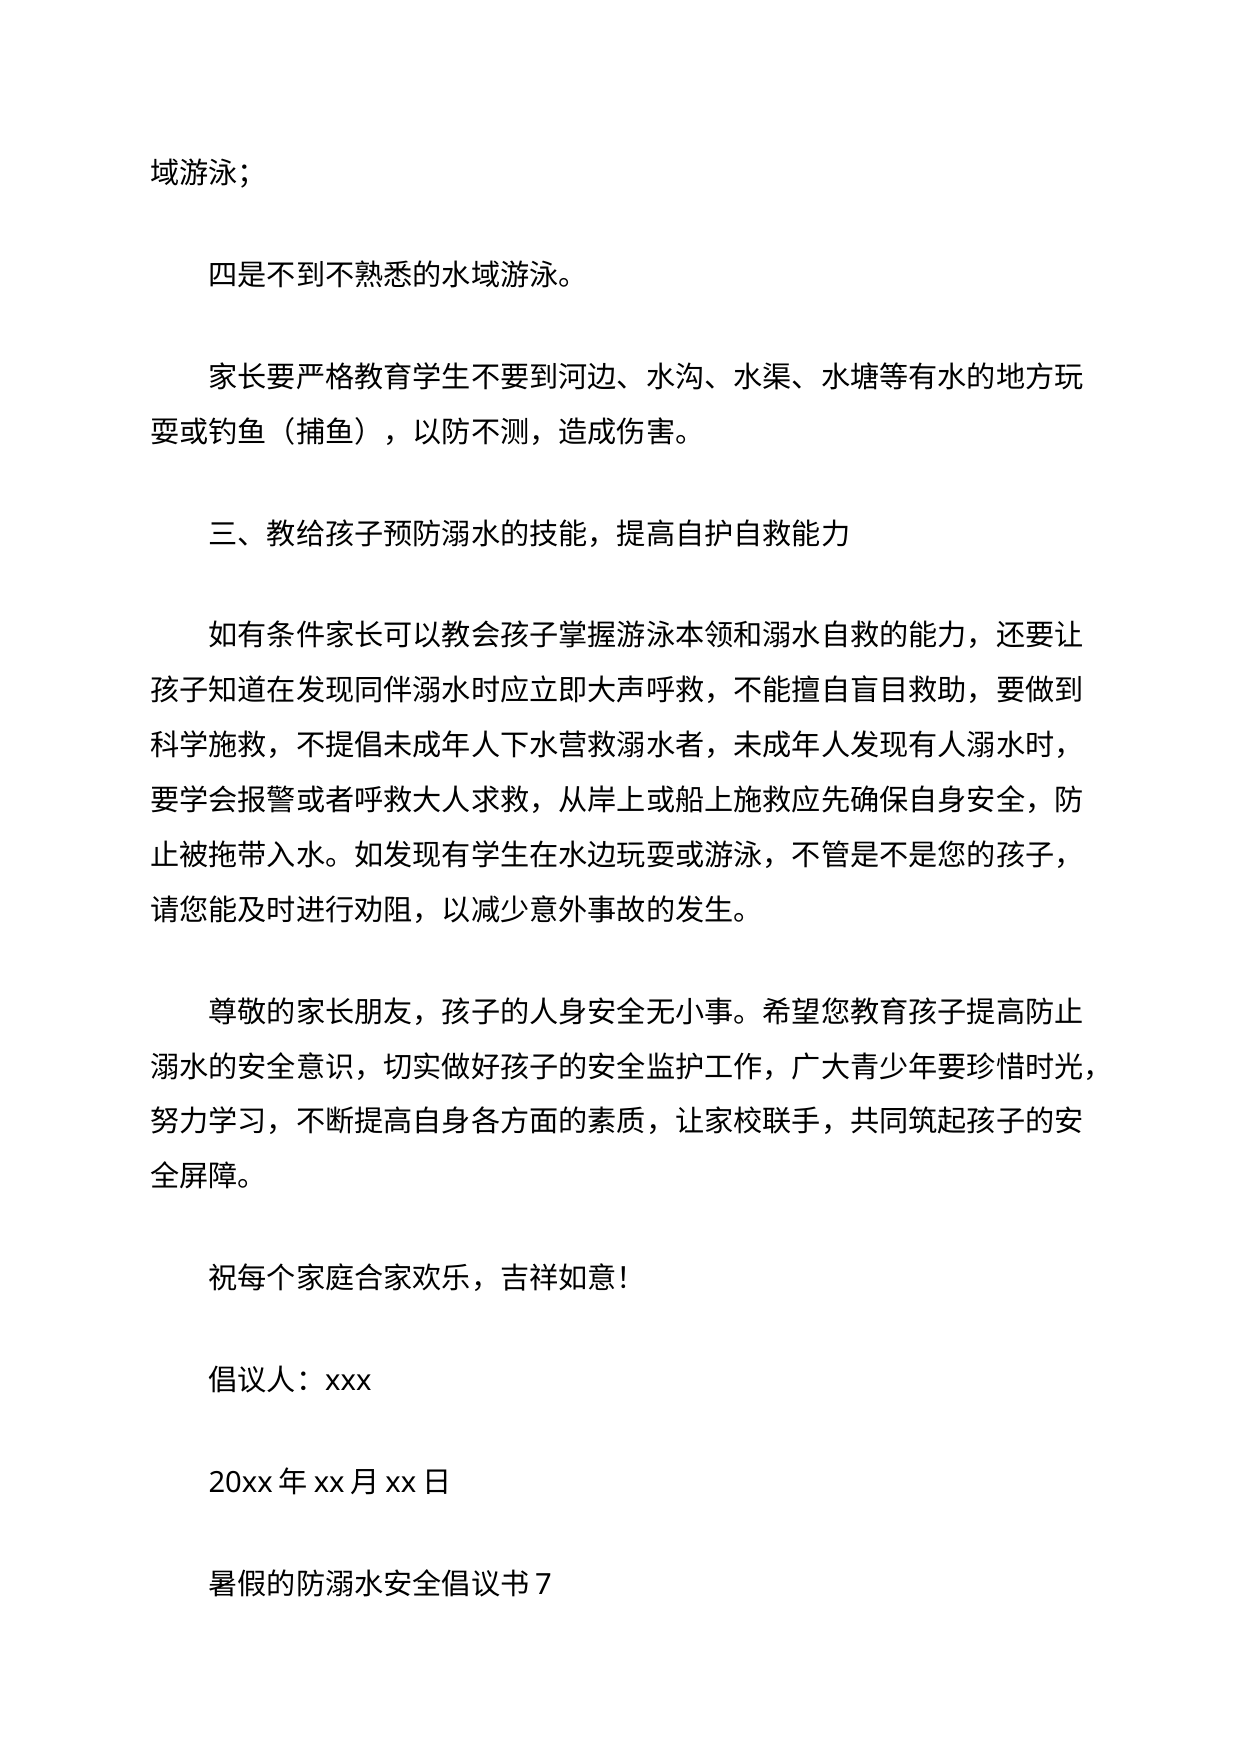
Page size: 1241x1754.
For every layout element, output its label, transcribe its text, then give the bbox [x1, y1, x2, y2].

text 三、教给孩子预防溺水的技能，提高自护自救能力 [150, 510, 1090, 552]
text 20xx年xx月xx日 [150, 1458, 1090, 1501]
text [150, 150, 1090, 192]
text 尊敬的家长朋友，孩子的人身安全无小事。希望您教育孩子提高防止溺水的安全意识，切实做好孩子的安全监护工作，广大青少年要珍惜时光，努力学习，不断提高自身各方面的素质，让家校联手，共同筑起孩子的安全屏障。 [150, 988, 1090, 1195]
text 暑假的防溺水安全倡议书7 [150, 1560, 1090, 1603]
text 四是不到不熟悉的水域游泳。 [150, 252, 1090, 294]
text 倡议人：xxx [150, 1356, 1090, 1399]
text 如有条件家长可以教会孩子掌握游泳本领和溺水自救的能力，还要让孩子知道在发现同伴溺水时应立即大声呼救，不能擅自盲目救助，要做到科学施救，不提倡未成年人下水营救溺水者，未成年人发现有人溺水时，要学会报警或者呼救大人求救，从岸上或船上施救应先确保自身安全，防止被拖带入水。如发现有学生在水边玩耍或游泳，不管是不是您的孩子，请您能及时进行劝阻，以减少意外事故的发生。 [150, 612, 1090, 929]
text 祝每个家庭合家欢乐，吉祥如意！ [150, 1255, 1090, 1297]
text 家长要严格教育学生不要到河边、水沟、水渠、水塘等有水的地方玩耍或钓鱼（捕鱼），以防不测，造成伤害。 [150, 353, 1090, 451]
